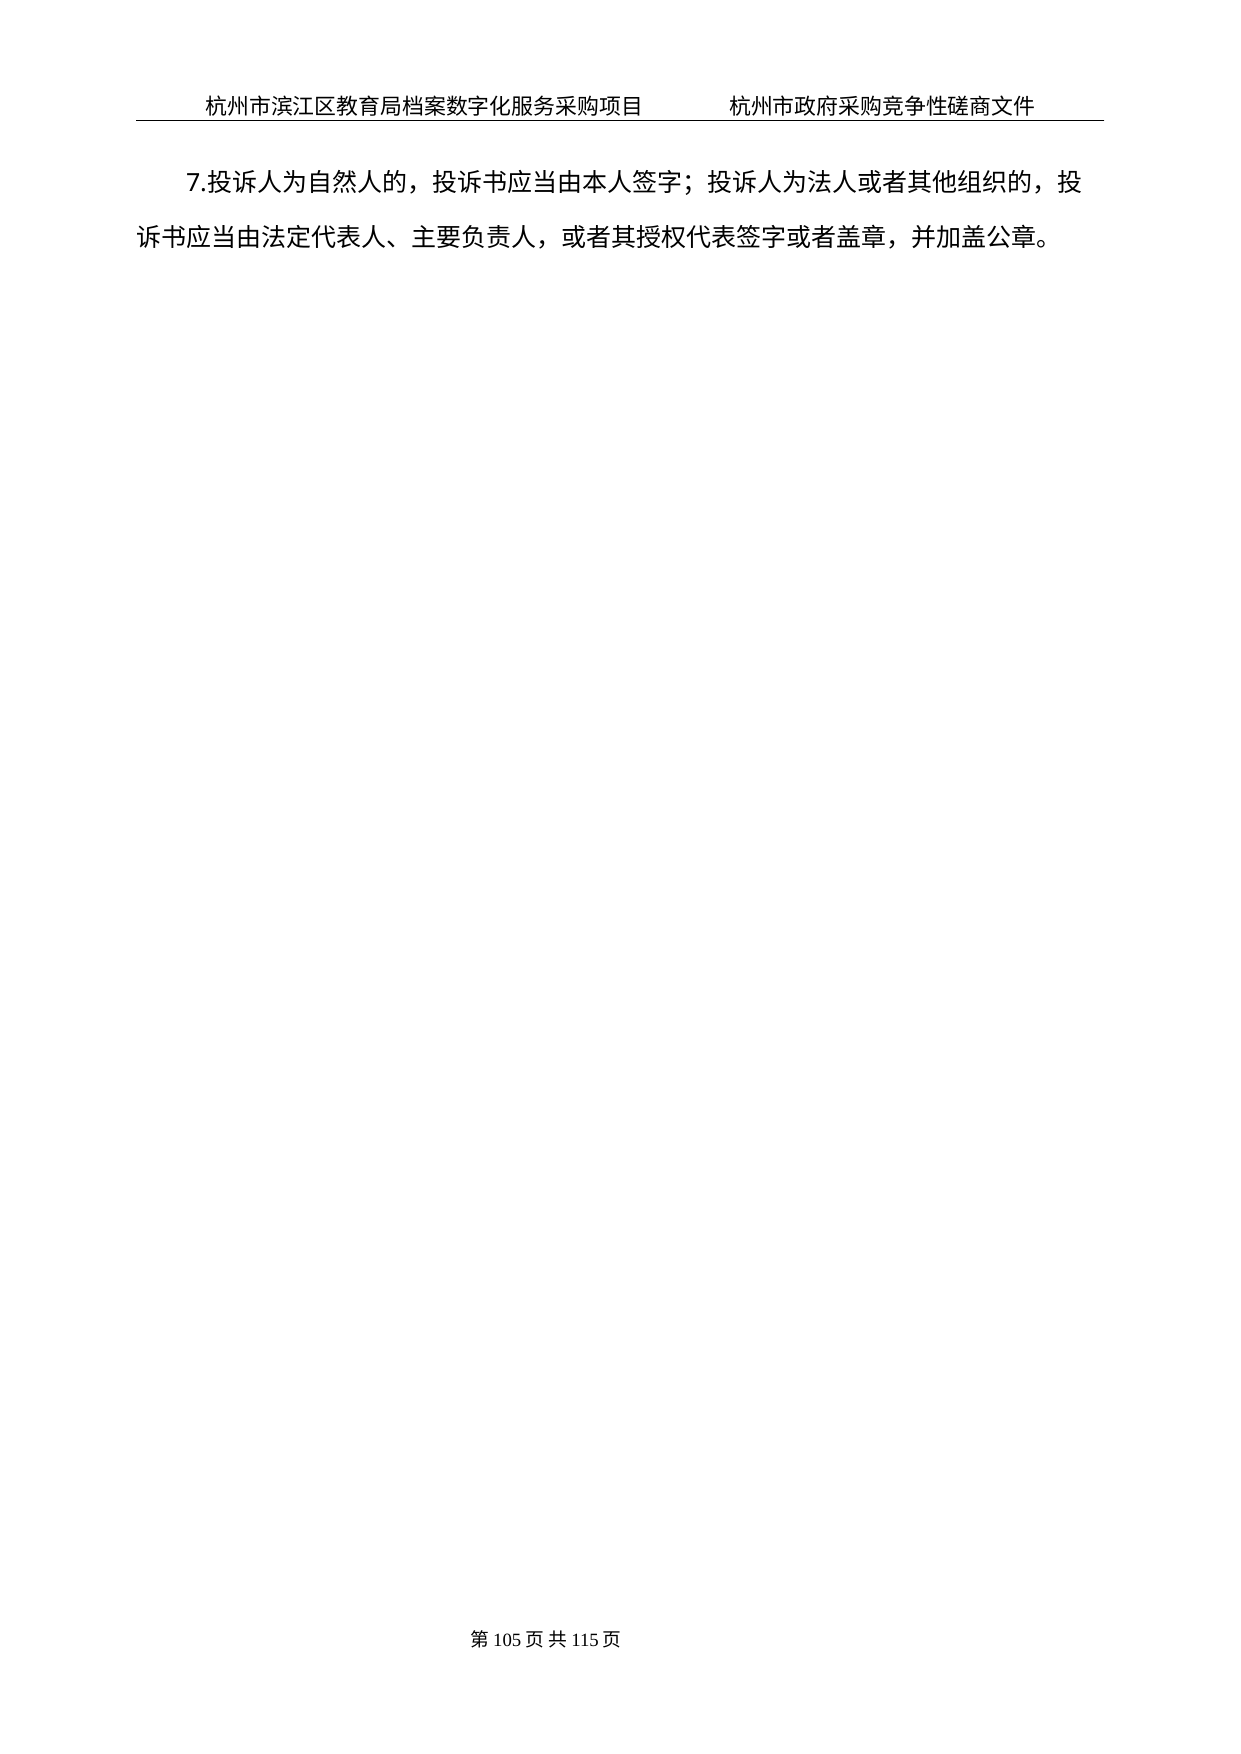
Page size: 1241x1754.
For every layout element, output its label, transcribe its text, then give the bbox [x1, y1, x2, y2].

text 7.投诉人为自然人的，投诉书应当由本人签字；投诉人为法人或者其他组织的，投诉书应当由法定代表人、主要负责人，或者其授权代表签字或者盖章，并加盖公章。 [136, 163, 1104, 253]
